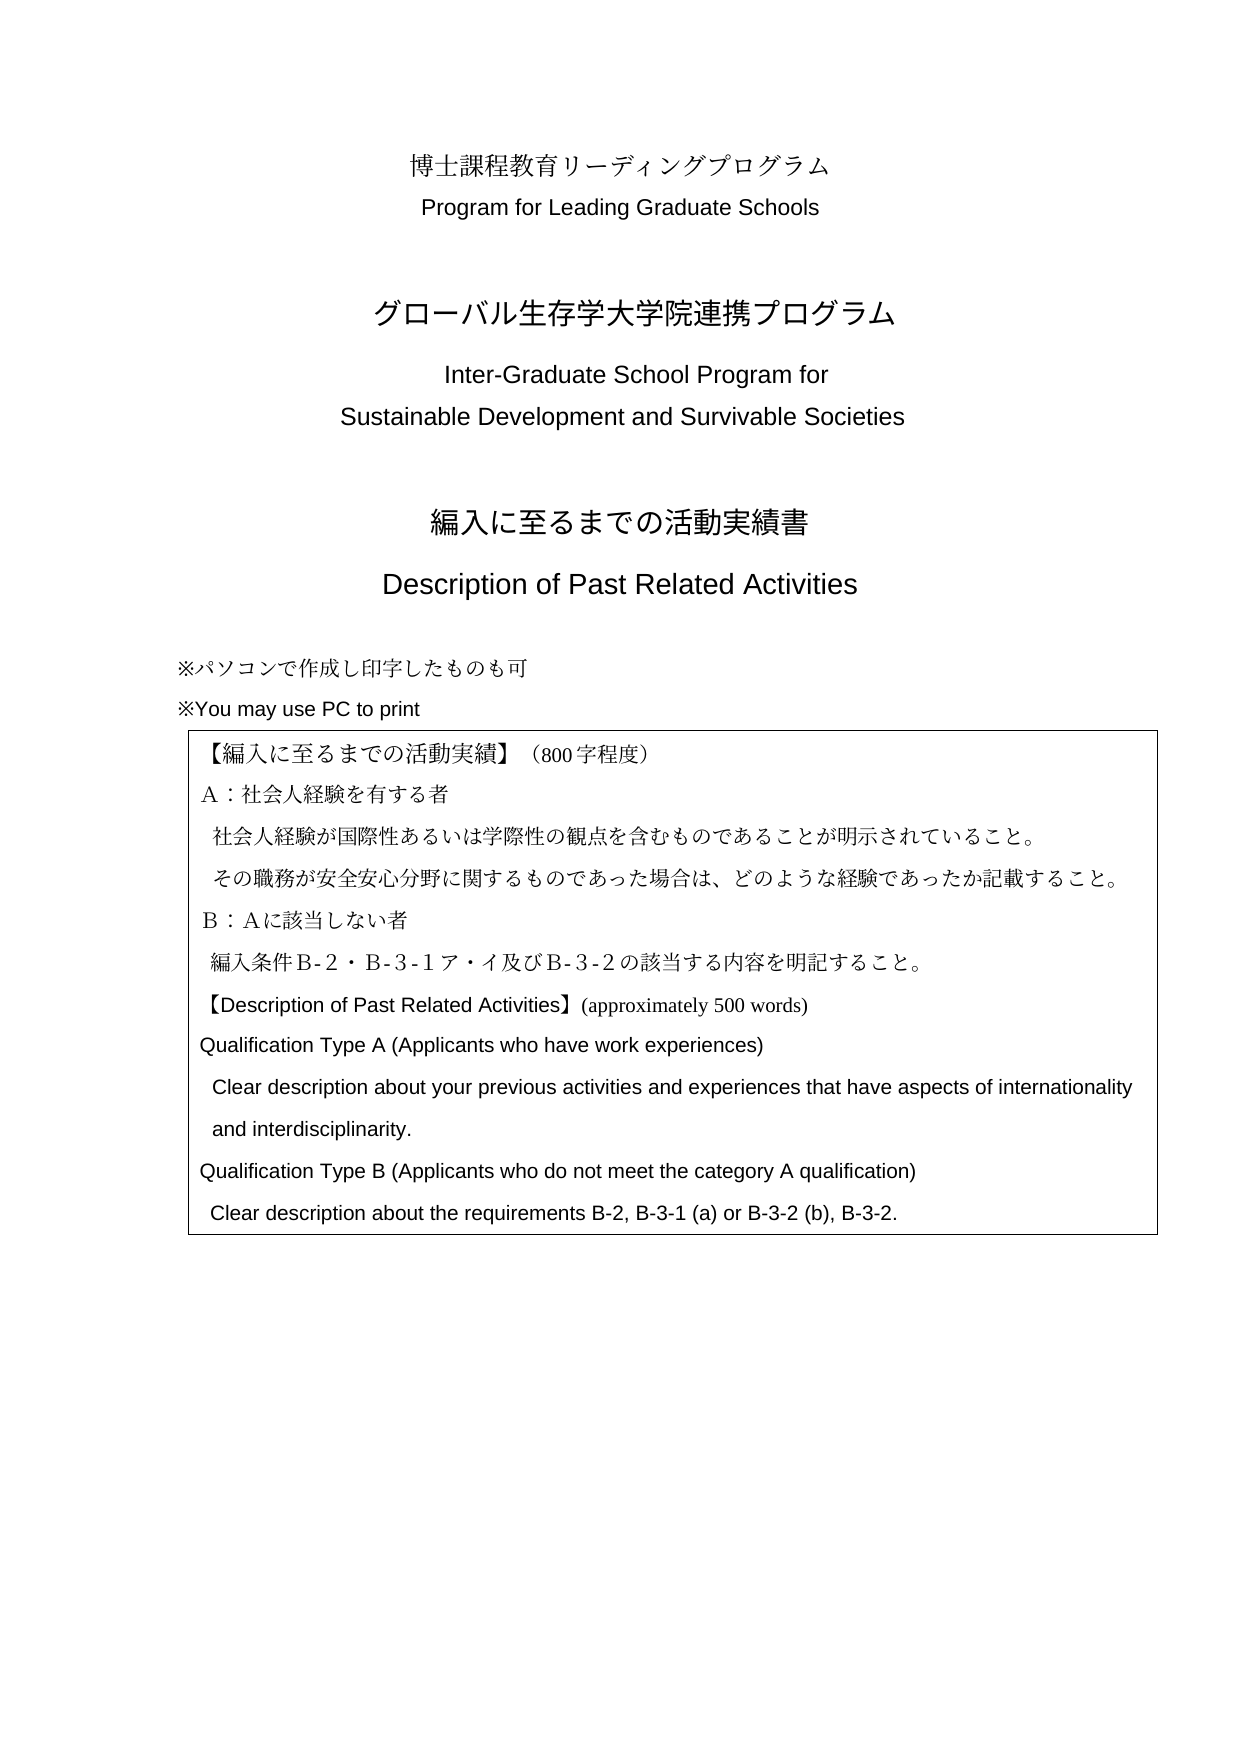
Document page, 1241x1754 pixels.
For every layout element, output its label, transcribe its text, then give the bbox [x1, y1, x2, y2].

table_header 【編入に至るまでの活動実績】（800字程度） Ａ：社会人経験を有する者 社会人経験が国際性あるいは学際性の観点を含むものであることが明示されていること。 その職務が安全安心分野に関するものであった場合は、どのような経験であったか記載すること。 Ｂ：Ａに該当しない者 編入条件Ｂ-２・Ｂ-３-１ア・イ及びＢ-３-２の該当する内容を明記すること。 【Description of Past Related Activities】(approximately 500 words) Qualification Type A (Applicants who have work experiences) Clear description about your previous activities and experiences that have aspects of internationality and interdisciplinarity. Qualification Type B (Applicants who do not meet the category A qualification) Clear description about the requirements B-2, B-3-1 (a) or B-3-2 (b), B-3-2. [189, 731, 1157, 1234]
text Inter-Graduate School Program for [177, 353, 1063, 395]
text ※パソコンで作成し印字したものも可 [177, 646, 1063, 688]
text グローバル生存学大学院連携プログラム [177, 269, 1063, 353]
text Sustainable Development and Survivable Societies [177, 395, 1013, 437]
text Description of Past Related Activities [177, 563, 1063, 604]
text 編入に至るまでの活動実績書 [177, 479, 1063, 563]
text Program for Leading Graduate Schools [177, 186, 1063, 228]
text ※You may use PC to print [177, 688, 1063, 730]
text 博士課程教育リーディングプログラム [177, 144, 1063, 186]
